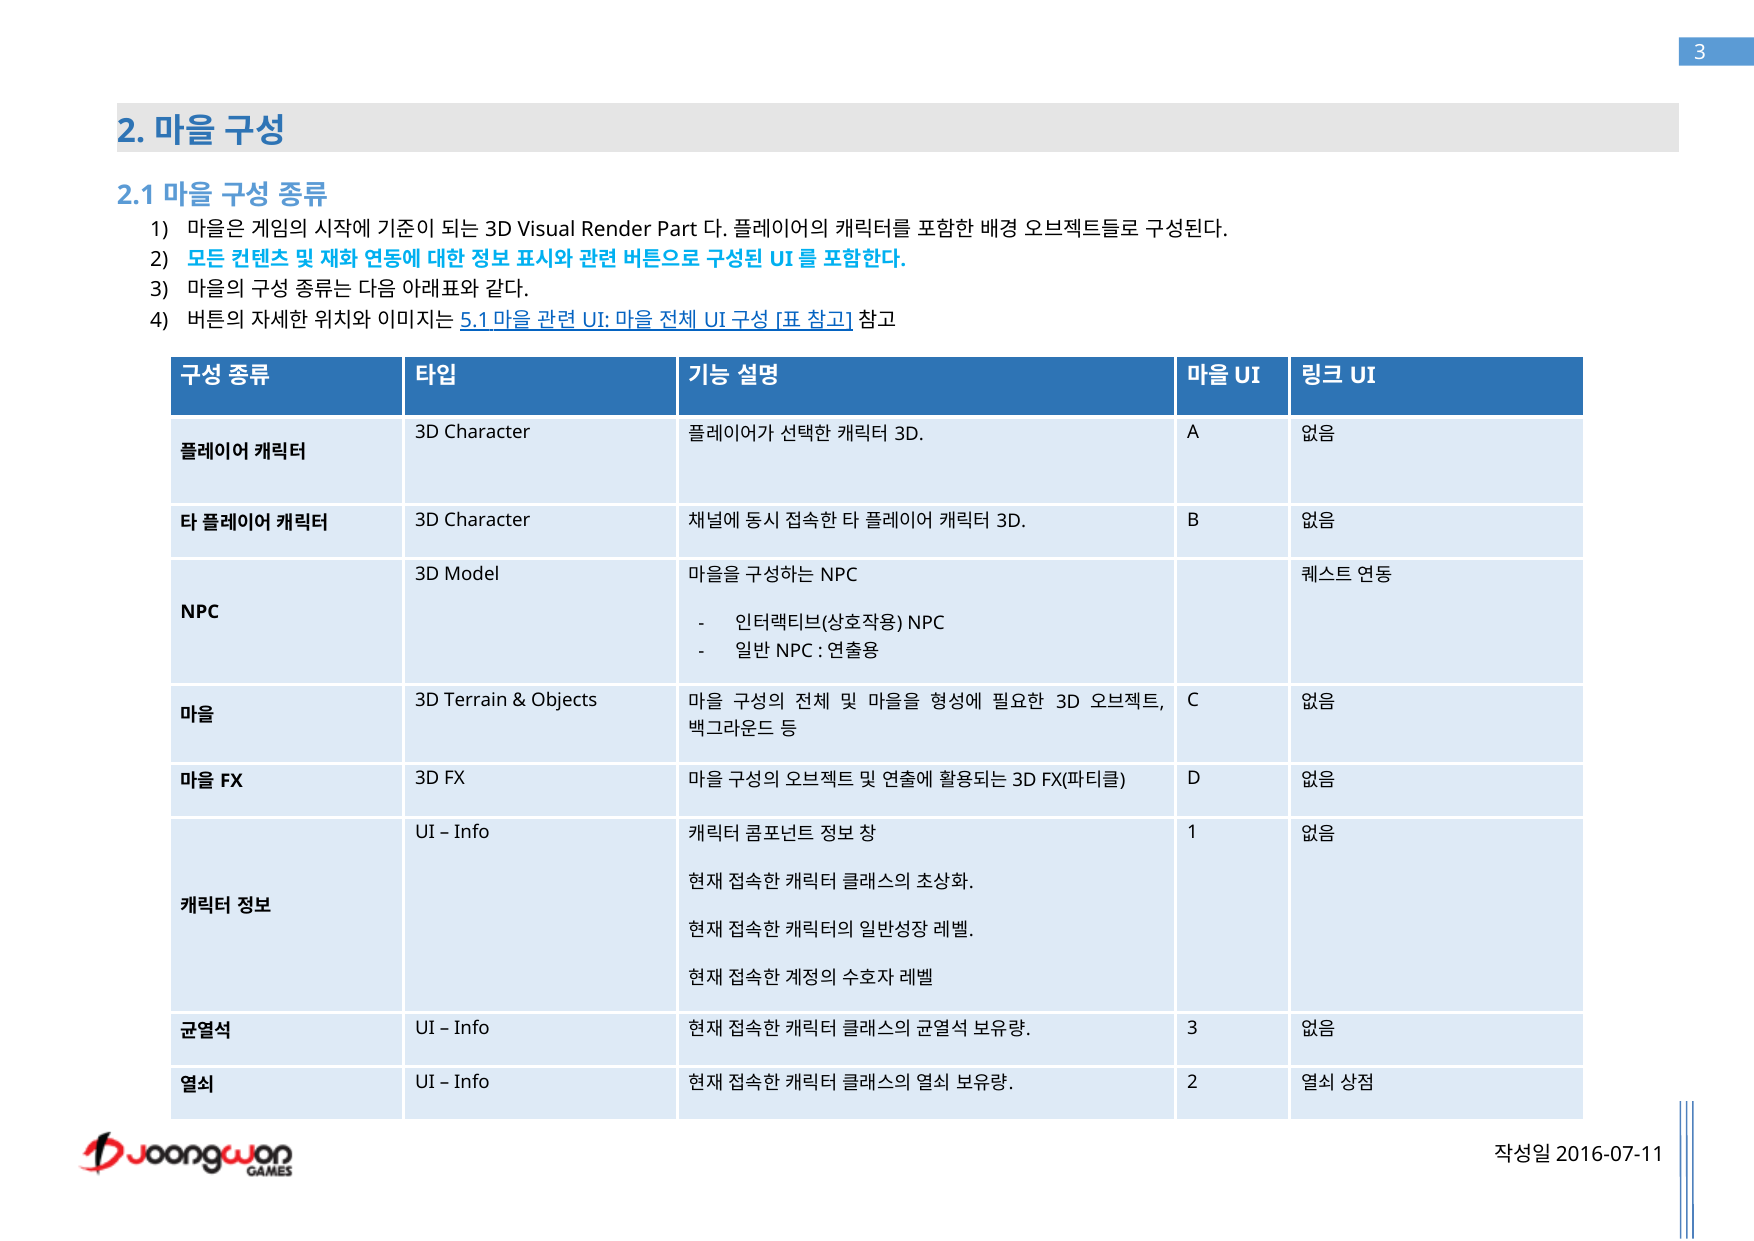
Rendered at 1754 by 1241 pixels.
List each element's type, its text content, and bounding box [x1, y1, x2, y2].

table_cell 3D Model [405, 560, 676, 683]
table_cell 3D Terrain & Objects [405, 686, 676, 762]
table_cell 타 플레이어 캐릭터 [171, 506, 402, 557]
table_cell 없음 [1291, 765, 1583, 816]
table_cell 마을 구성의 오브젝트 및 연출에 활용되는3D FX(파티클) [679, 765, 1174, 816]
table_cell UI – Info [405, 1014, 676, 1065]
table_cell 없음 [1291, 819, 1583, 1011]
table_cell 3D Character [405, 419, 676, 503]
table_cell 현재 접속한 캐릭터 클래스의 균열석 보유량. [679, 1014, 1174, 1065]
table_cell 현재 접속한 캐릭터 클래스의 열쇠 보유량. 열쇠 구매 가능 상점 연동 버튼 [679, 1068, 1174, 1119]
table_cell A [1177, 419, 1288, 503]
table_header 마을UI [1177, 357, 1288, 415]
table_cell 없음 [1291, 506, 1583, 557]
table_cell 균열석 [171, 1014, 402, 1065]
table_cell UI – Info UI - Button [405, 1068, 676, 1119]
table_cell 캐릭터 정보 [171, 819, 402, 1011]
table_cell 열쇠 상점 [1291, 1068, 1583, 1119]
table_header 링크 UI [1291, 357, 1583, 415]
table_cell 마을을 구성하는 NPC 인터랙티브(상호작용) NPC 일반 NPC : 연출용 [679, 560, 1174, 683]
table_cell 없음 [1291, 686, 1583, 762]
table_cell 열쇠 [171, 1068, 402, 1119]
subtitle 마을 구성 [117, 103, 1679, 152]
table_cell 마을 FX [171, 765, 402, 816]
table_cell 3D Character [405, 506, 676, 557]
subtitle 마을 구성 종류 [117, 173, 1679, 212]
list 모든 컨텐츠 및 재화 연동에 대한 정보 표시와 관련 버튼으로 구성된 UI 를 포함한다. [150, 242, 1679, 273]
table_cell D [1177, 765, 1288, 816]
table_cell B [1177, 506, 1288, 557]
list 버튼의 자세한 위치와 이미지는 5.1마을 관련 UI: 마을 전체 UI 구성 [표 참고] 참고 [150, 303, 1679, 333]
table_cell 플레이어가 선택한 캐릭터 3D. [679, 419, 1174, 503]
table_cell NPC [171, 560, 402, 683]
table_header 기능 설명 [679, 357, 1174, 415]
table_cell 플레이어 캐릭터 [171, 419, 402, 503]
table_cell 없음 [1291, 1014, 1583, 1065]
table_cell UI – Info [405, 819, 676, 1011]
table_header 구성 종류 [171, 357, 402, 415]
picture [75, 1128, 299, 1182]
table_cell 2 [1177, 1068, 1288, 1119]
list 마을의 구성 종류는 다음 아래표와 같다. [150, 273, 1679, 303]
table_cell 캐릭터 콤포넌트 정보 창 현재 접속한 캐릭터 클래스의 초상화. 현재 접속한 캐릭터의 일반성장 레벨. 현재 접속한 계정의 수호자 레벨 [679, 819, 1174, 1011]
table_cell C [1177, 686, 1288, 762]
table_cell 마을 [171, 686, 402, 762]
table_cell 없음 [1291, 419, 1583, 503]
list 마을은 게임의 시작에 기준이 되는 3D Visual Render Part 다. 플레이어의 캐릭터를 포함한 배경 오브젝트들로 구성된다. [150, 212, 1679, 242]
table_cell 1 [1177, 819, 1288, 1011]
table_header 타입 [405, 357, 676, 415]
table_cell 채널에 동시 접속한 타 플레이어 캐릭터 3D. [679, 506, 1174, 557]
table_cell [1177, 560, 1288, 683]
table_cell 퀘스트 연동 [1291, 560, 1583, 683]
table_cell 마을 구성의 전체 및 마을을 형성에 필요한 3D 오브젝트, 백그라운드 등 [679, 686, 1174, 762]
table_cell 3 [1177, 1014, 1288, 1065]
table_cell 3D FX [405, 765, 676, 816]
